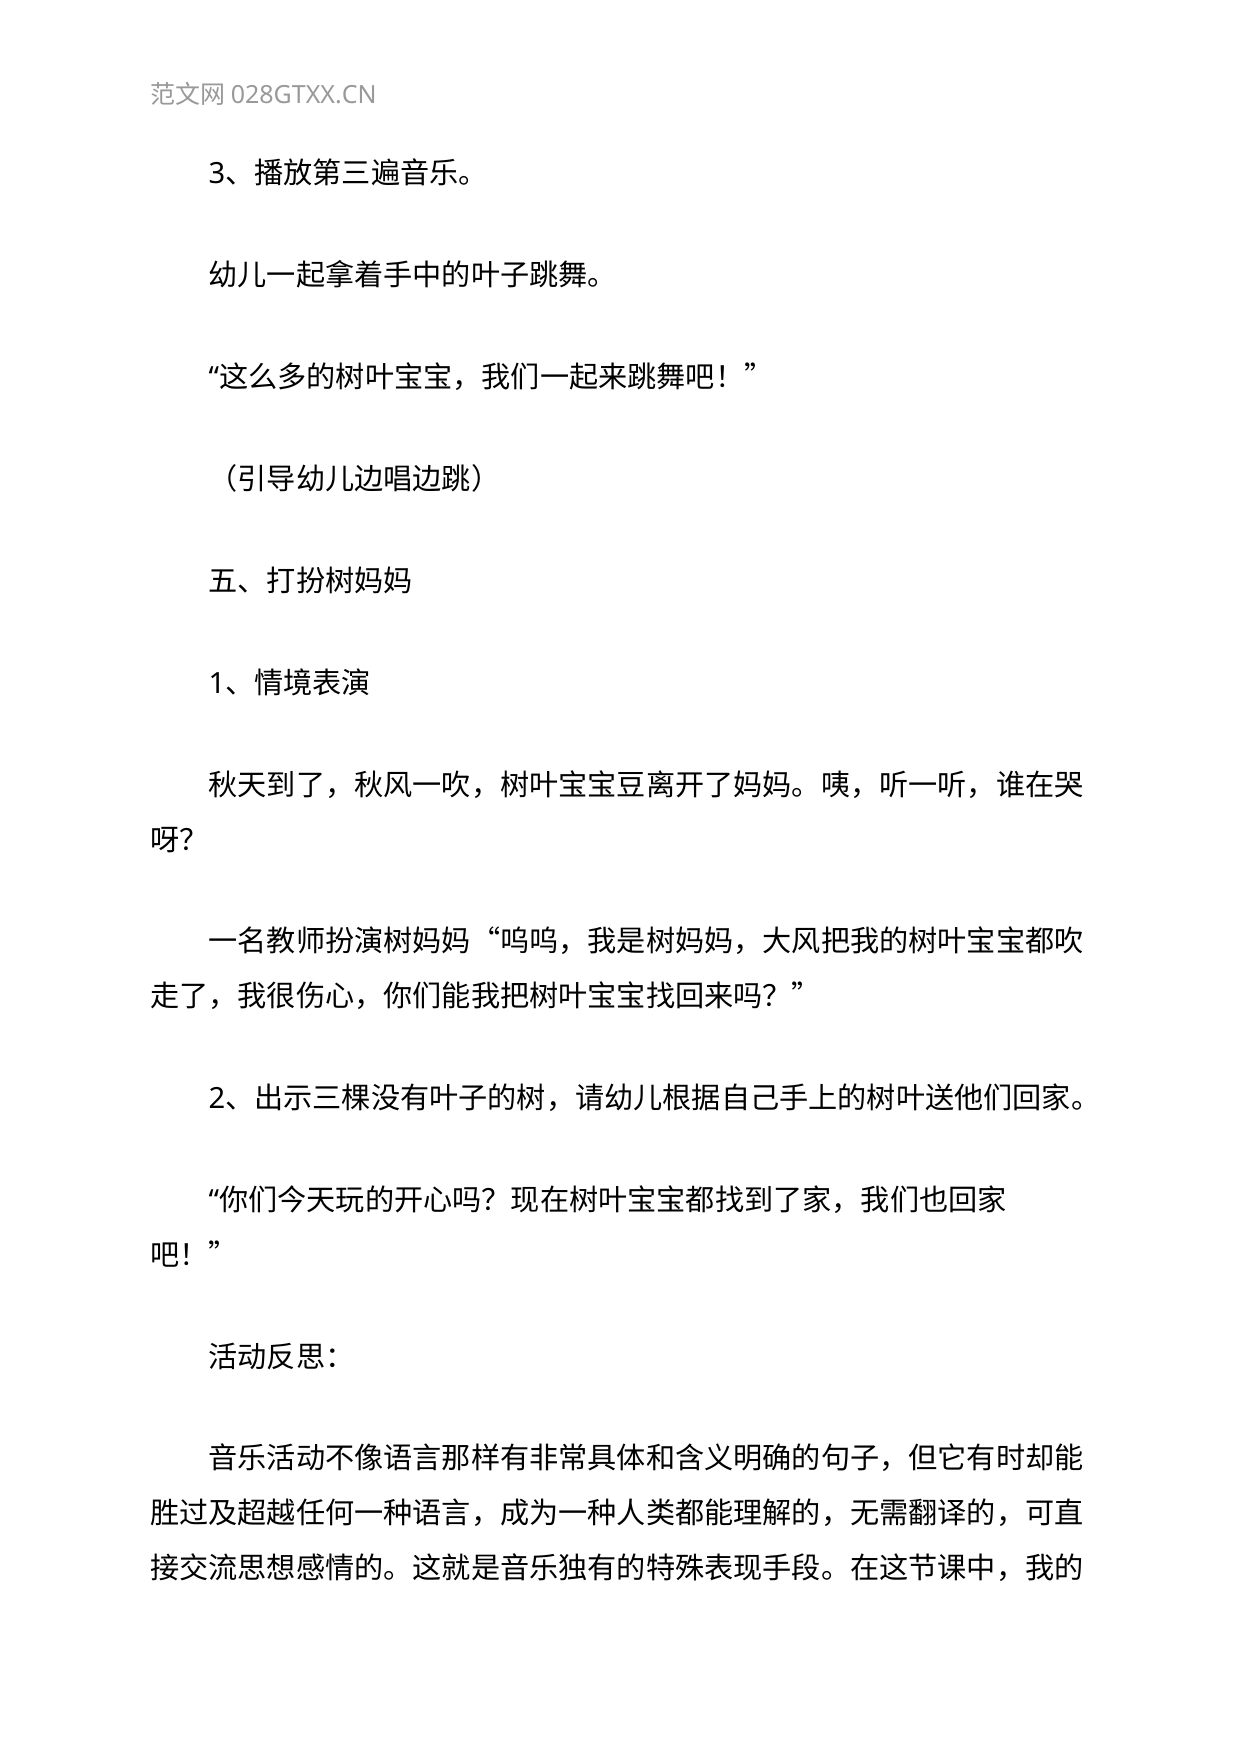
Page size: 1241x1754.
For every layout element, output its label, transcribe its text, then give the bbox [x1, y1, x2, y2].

text 活动反思： [150, 1333, 1090, 1376]
text 幼儿一起拿着手中的叶子跳舞。 [150, 252, 1090, 294]
text （引导幼儿边唱边跳） [150, 456, 1090, 498]
text “你们今天玩的开心吗？现在树叶宝宝都找到了家，我们也回家吧！” [150, 1177, 1090, 1274]
text 秋天到了，秋风一吹，树叶宝宝豆离开了妈妈。咦，听一听，谁在哭呀？ [150, 761, 1090, 858]
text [150, 1435, 1090, 1587]
text 2、出示三棵没有叶子的树，请幼儿根据自己手上的树叶送他们回家。 [150, 1074, 1090, 1117]
text 1、情境表演 [150, 659, 1090, 702]
text 3、播放第三遍音乐。 [150, 150, 1090, 192]
text “这么多的树叶宝宝，我们一起来跳舞吧！” [150, 354, 1090, 396]
text 五、打扮树妈妈 [150, 557, 1090, 600]
text 一名教师扮演树妈妈“呜呜，我是树妈妈，大风把我的树叶宝宝都吹走了，我很伤心，你们能我把树叶宝宝找回来吗？” [150, 918, 1090, 1015]
